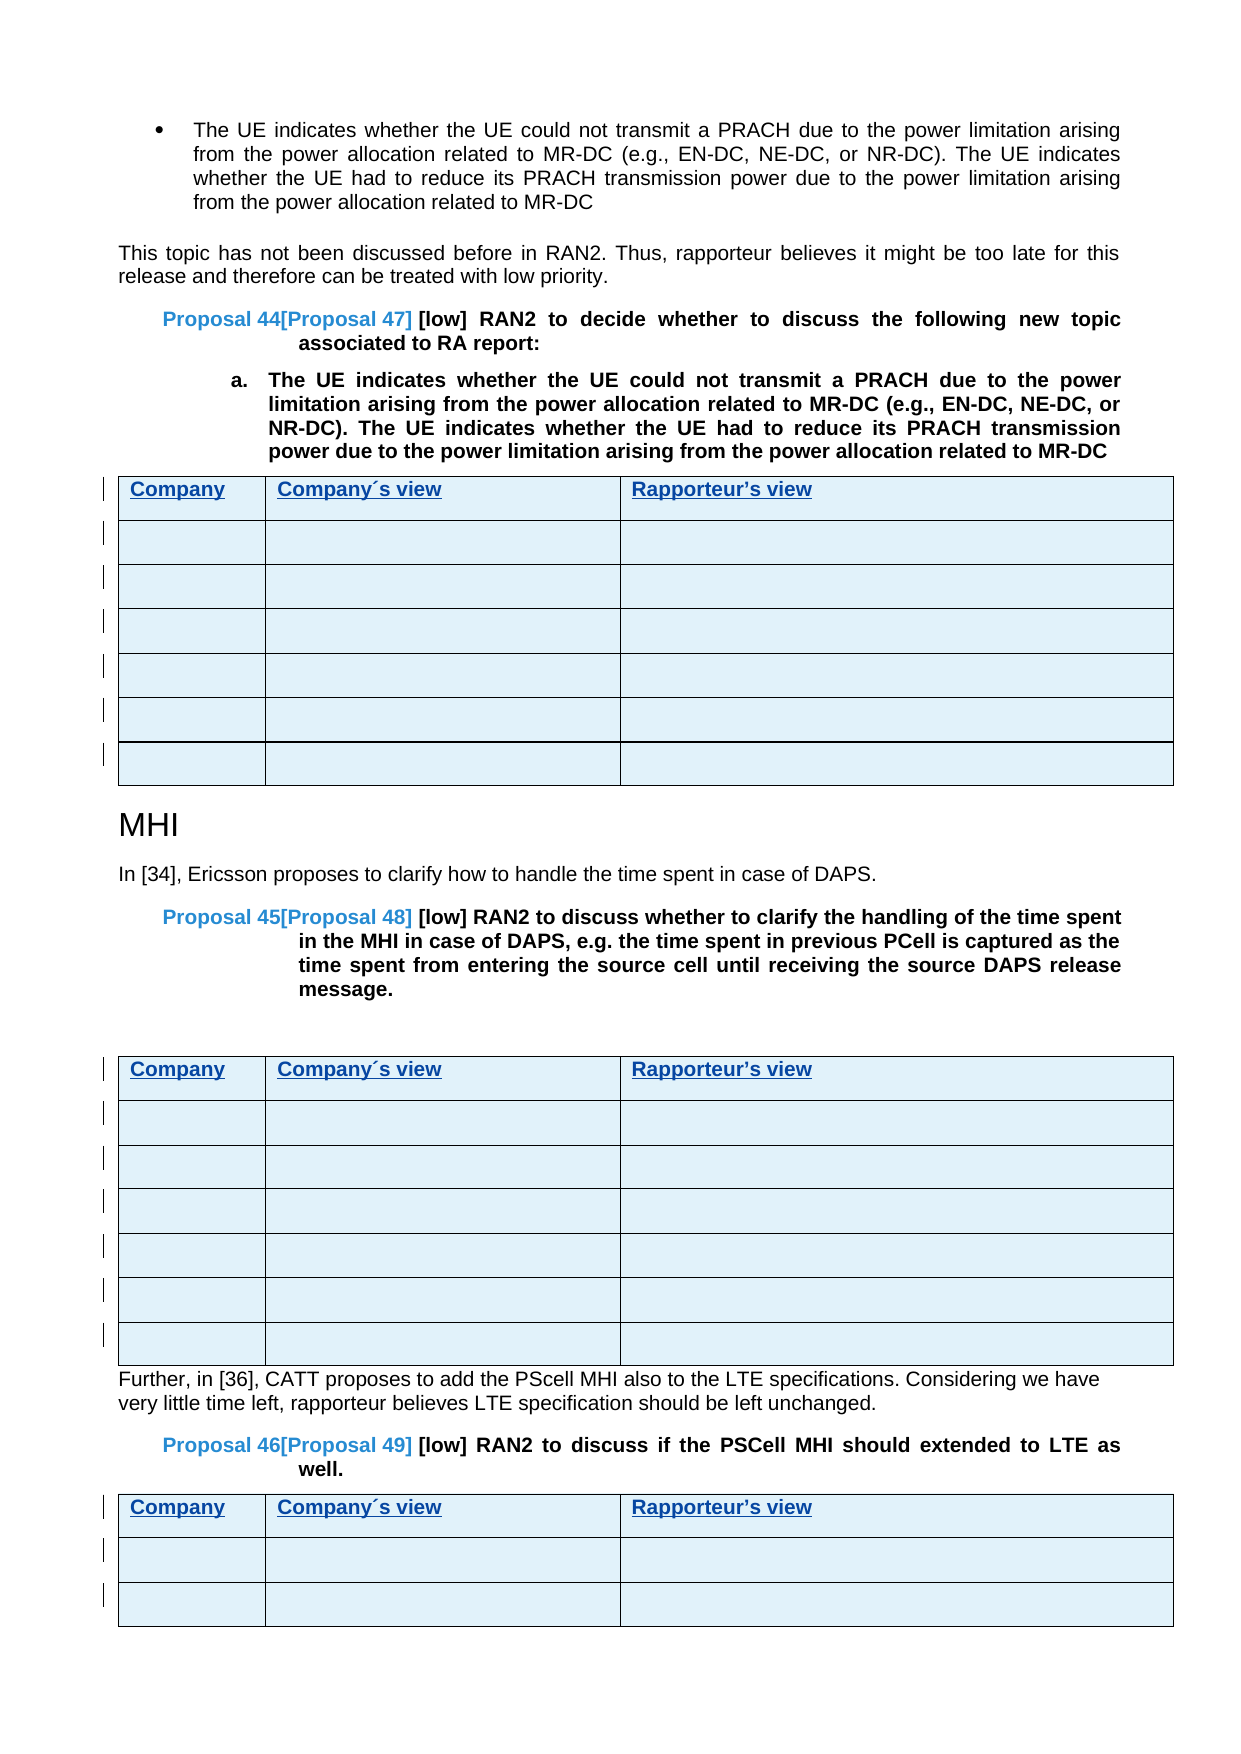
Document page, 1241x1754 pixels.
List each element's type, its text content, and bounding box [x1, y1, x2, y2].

text This topic has not been discussed before in RAN2. Thus, rapporteur believes it might be too late for this release and therefore can be treated with low priority. [118, 240, 1122, 288]
text Further, in [36], CATT proposes to add the PScell MHI also to the LTE specifications. Considering we have very little time left, rapporteur believes LTE specification should be left unchanged. [118, 1366, 1122, 1414]
text In [34], Ericsson proposes to clarify how to handle the time spent in case of DAPS. [118, 862, 1122, 886]
subtitle MHI [118, 805, 1122, 843]
text [low] RAN2 to decide whether to discuss the following new topic associated to RA report: [162, 307, 1122, 355]
list The UE indicates whether the UE could not transmit a PRACH due to the power limitation arising from the power allocation related to MR-DC (e.g., EN-DC, NE-DC, or NR-DC). The UE indicates whether the UE had to reduce its PRACH transmission power due to the power limitation arising from the power allocation related to MR-DC [231, 367, 1122, 463]
list The UE indicates whether the UE could not transmit a PRACH due to the power limitation arising from the power allocation related to MR-DC (e.g., EN-DC, NE-DC, or NR-DC). The UE indicates whether the UE had to reduce its PRACH transmission power due to the power limitation arising from the power allocation related to MR-DC [156, 118, 1122, 214]
text [low] RAN2 to discuss whether to clarify the handling of the time spent in the MHI in case of DAPS, e.g. the time spent in previous PCell is captured as the time spent from entering the source cell until receiving the source DAPS release message. [162, 905, 1122, 1001]
text [low] RAN2 to discuss if the PSCell MHI should extended to LTE as well. [162, 1433, 1122, 1481]
